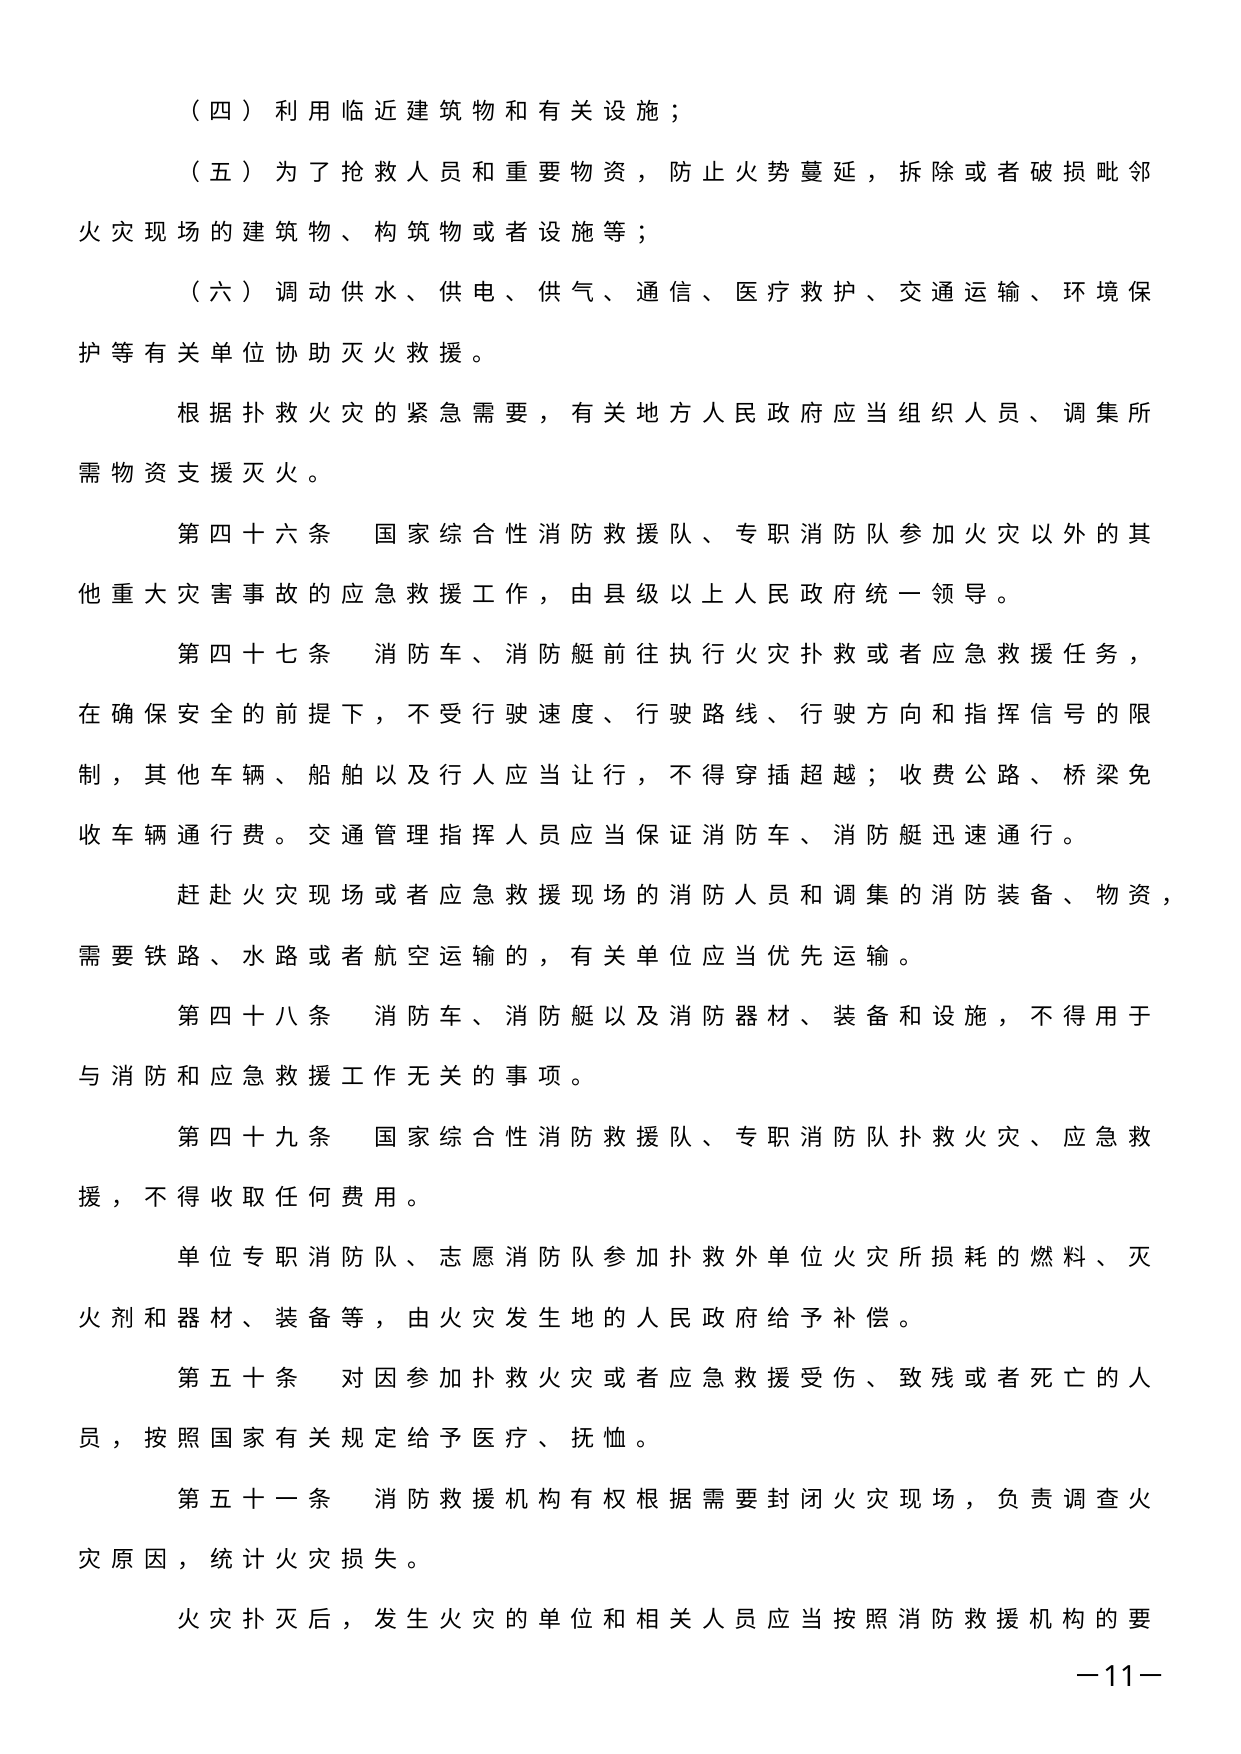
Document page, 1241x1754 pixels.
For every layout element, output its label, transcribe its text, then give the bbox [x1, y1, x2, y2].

text （六）调动供水、供电、供气、通信、医疗救护、交通运输、环境保护等有关单位协助灭火救援。 [79, 261, 1161, 381]
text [79, 1587, 1161, 1648]
text 第五十一条 消防救援机构有权根据需要封闭火灾现场，负责调查火灾原因，统计火灾损失。 [79, 1467, 1161, 1587]
text 第四十九条 国家综合性消防救援队、专职消防队扑救火灾、应急救援，不得收取任何费用。 [79, 1105, 1161, 1226]
text 第五十条 对因参加扑救火灾或者应急救援受伤、致残或者死亡的人员，按照国家有关规定给予医疗、抚恤。 [79, 1346, 1161, 1467]
text 第四十八条 消防车、消防艇以及消防器材、装备和设施，不得用于与消防和应急救援工作无关的事项。 [79, 984, 1161, 1105]
text 赶赴火灾现场或者应急救援现场的消防人员和调集的消防装备、物资，需要铁路、水路或者航空运输的，有关单位应当优先运输。 [79, 864, 1161, 984]
text （四）利用临近建筑物和有关设施； [79, 80, 1161, 140]
text 第四十六条 国家综合性消防救援队、专职消防队参加火灾以外的其他重大灾害事故的应急救援工作，由县级以上人民政府统一领导。 [79, 502, 1161, 622]
text 根据扑救火灾的紧急需要，有关地方人民政府应当组织人员、调集所需物资支援灭火。 [79, 381, 1161, 502]
text 单位专职消防队、志愿消防队参加扑救外单位火灾所损耗的燃料、灭火剂和器材、装备等，由火灾发生地的人民政府给予补偿。 [79, 1226, 1161, 1346]
text （五）为了抢救人员和重要物资，防止火势蔓延，拆除或者破损毗邻火灾现场的建筑物、构筑物或者设施等； [79, 140, 1161, 261]
text 第四十七条 消防车、消防艇前往执行火灾扑救或者应急救援任务，在确保安全的前提下，不受行驶速度、行驶路线、行驶方向和指挥信号的限制，其他车辆、船舶以及行人应当让行，不得穿插超越；收费公路、桥梁免收车辆通行费。交通管理指挥人员应当保证消防车、消防艇迅速通行。 [79, 622, 1161, 864]
